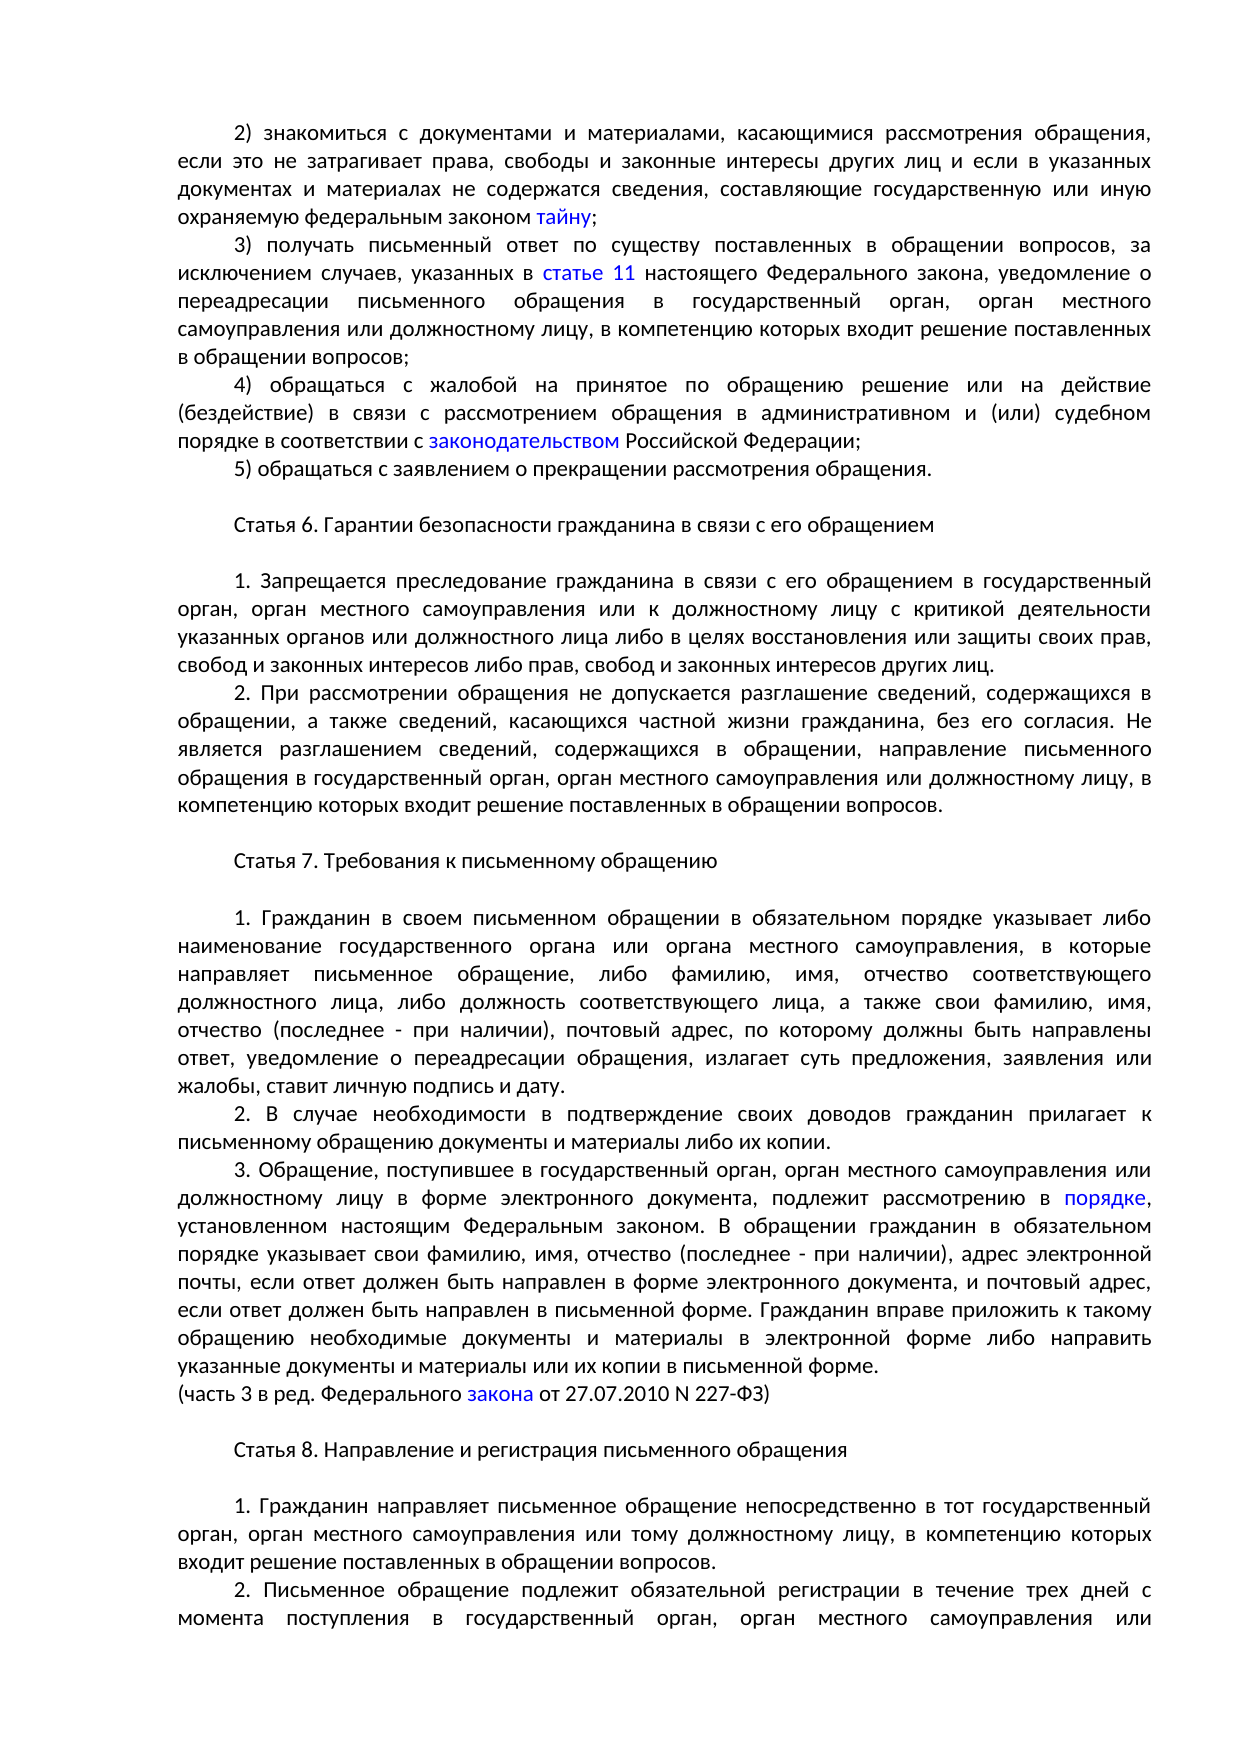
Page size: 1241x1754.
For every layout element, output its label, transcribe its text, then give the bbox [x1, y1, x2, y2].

text 2. При рассмотрении обращения не допускается разглашение сведений, содержащихся в обращении, а также сведений, касающихся частной жизни гражданина, без его согласия. Не является разглашением сведений, содержащихся в обращении, направление письменного обращения в государственный орган, орган местного самоуправления или должностному лицу, в компетенцию которых входит решение поставленных в обращении вопросов. [177, 678, 1152, 819]
text 5) обращаться с заявлением о прекращении рассмотрения обращения. [177, 454, 1152, 482]
text Статья 7. Требования к письменному обращению [177, 847, 1152, 875]
text 1. Запрещается преследование гражданина в связи с его обращением в государственный орган, орган местного самоуправления или к должностному лицу с критикой деятельности указанных органов или должностного лица либо в целях восстановления или защиты своих прав, свобод и законных интересов либо прав, свобод и законных интересов других лиц. [177, 566, 1152, 678]
text 1. Гражданин в своем письменном обращении в обязательном порядке указывает либо наименование государственного органа или органа местного самоуправления, в которые направляет письменное обращение, либо фамилию, имя, отчество соответствующего должностного лица, либо должность соответствующего лица, а также свои фамилию, имя, отчество (последнее - при наличии), почтовый адрес, по которому должны быть направлены ответ, уведомление о переадресации обращения, излагает суть предложения, заявления или жалобы, ставит личную подпись и дату. [177, 903, 1152, 1099]
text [177, 1575, 1152, 1631]
text 4) обращаться с жалобой на принятое по обращению решение или на действие (бездействие) в связи с рассмотрением обращения в административном и (или) судебном порядке в соответствии с законодательством Российской Федерации; [177, 370, 1152, 454]
text (часть 3 в ред. Федерального закона от 27.07.2010 N 227-ФЗ) [177, 1379, 1152, 1407]
text 2. В случае необходимости в подтверждение своих доводов гражданин прилагает к письменному обращению документы и материалы либо их копии. [177, 1099, 1152, 1155]
text 3. Обращение, поступившее в государственный орган, орган местного самоуправления или должностному лицу в форме электронного документа, подлежит рассмотрению в порядке, установленном настоящим Федеральным законом. В обращении гражданин в обязательном порядке указывает свои фамилию, имя, отчество (последнее - при наличии), адрес электронной почты, если ответ должен быть направлен в форме электронного документа, и почтовый адрес, если ответ должен быть направлен в письменной форме. Гражданин вправе приложить к такому обращению необходимые документы и материалы в электронной форме либо направить указанные документы и материалы или их копии в письменной форме. [177, 1155, 1152, 1379]
text Статья 8. Направление и регистрация письменного обращения [177, 1435, 1152, 1463]
text 3) получать письменный ответ по существу поставленных в обращении вопросов, за исключением случаев, указанных в статье 11 настоящего Федерального закона, уведомление о переадресации письменного обращения в государственный орган, орган местного самоуправления или должностному лицу, в компетенцию которых входит решение поставленных в обращении вопросов; [177, 230, 1152, 370]
text 1. Гражданин направляет письменное обращение непосредственно в тот государственный орган, орган местного самоуправления или тому должностному лицу, в компетенцию которых входит решение поставленных в обращении вопросов. [177, 1491, 1152, 1575]
text Статья 6. Гарантии безопасности гражданина в связи с его обращением [177, 510, 1152, 538]
text 2) знакомиться с документами и материалами, касающимися рассмотрения обращения, если это не затрагивает права, свободы и законные интересы других лиц и если в указанных документах и материалах не содержатся сведения, составляющие государственную или иную охраняемую федеральным законом тайну; [177, 118, 1152, 230]
